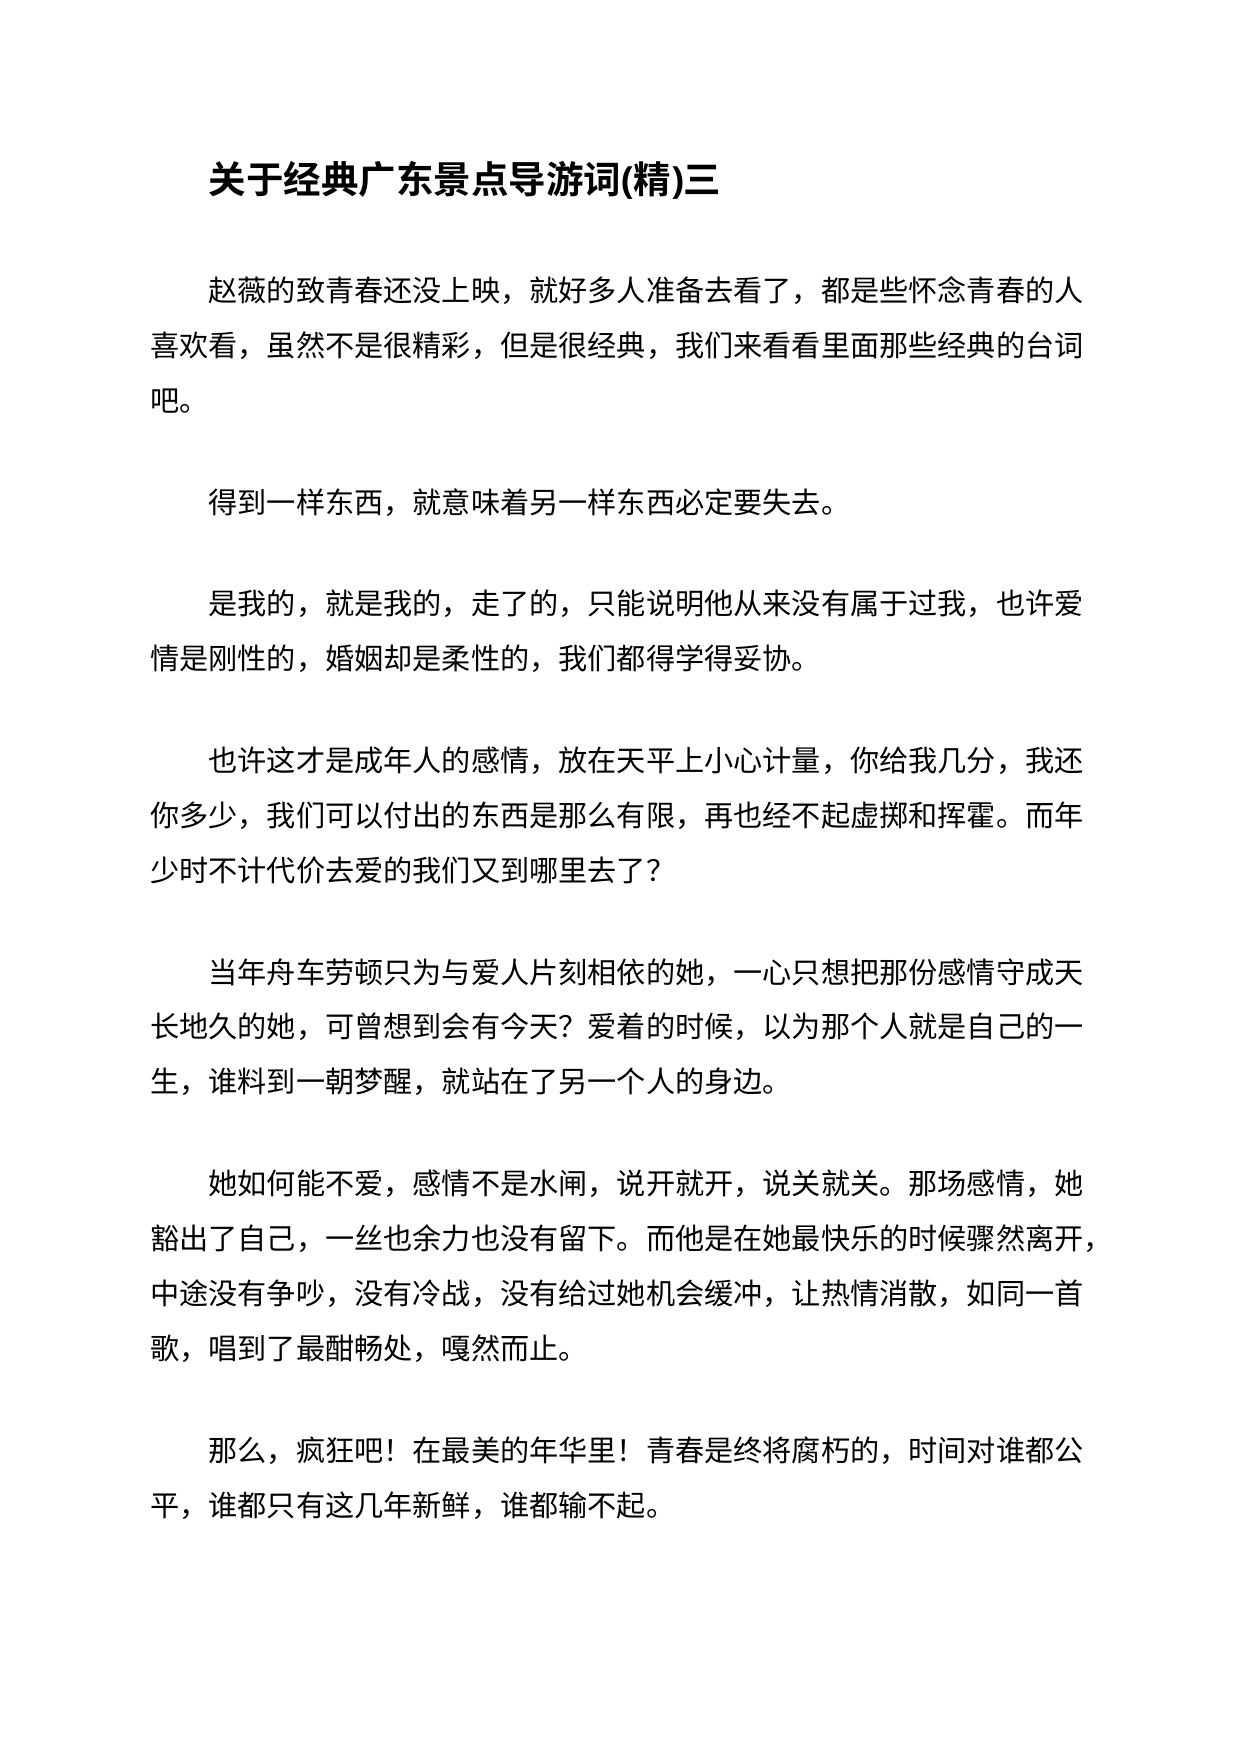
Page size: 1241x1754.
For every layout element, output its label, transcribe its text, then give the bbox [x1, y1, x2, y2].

text 也许这才是成年人的感情，放在天平上小心计量，你给我几分，我还你多少，我们可以付出的东西是那么有限，再也经不起虚掷和挥霍。而年少时不计代价去爱的我们又到哪里去了？ [150, 738, 1090, 890]
text 当年舟车劳顿只为与爱人片刻相依的她，一心只想把那份感情守成天长地久的她，可曾想到会有今天？爱着的时候，以为那个人就是自己的一生，谁料到一朝梦醒，就站在了另一个人的身边。 [150, 949, 1090, 1101]
text 赵薇的致青春还没上映，就好多人准备去看了，都是些怀念青春的人喜欢看，虽然不是很精彩，但是很经典，我们来看看里面那些经典的台词吧。 [150, 268, 1090, 420]
text 关于经典广东景点导游词(精)三 [150, 150, 1090, 204]
text 那么，疯狂吧！在最美的年华里！青春是终将腐朽的，时间对谁都公平，谁都只有这几年新鲜，谁都输不起。 [150, 1427, 1090, 1524]
text 是我的，就是我的，走了的，只能说明他从来没有属于过我，也许爱情是刚性的，婚姻却是柔性的，我们都得学得妥协。 [150, 581, 1090, 678]
text 她如何能不爱，感情不是水闸，说开就开，说关就关。那场感情，她豁出了自己，一丝也余力也没有留下。而他是在她最快乐的时候骤然离开，中途没有争吵，没有冷战，没有给过她机会缓冲，让热情消散，如同一首歌，唱到了最酣畅处，嘎然而止。 [150, 1161, 1090, 1368]
text 得到一样东西，就意味着另一样东西必定要失去。 [150, 479, 1090, 521]
